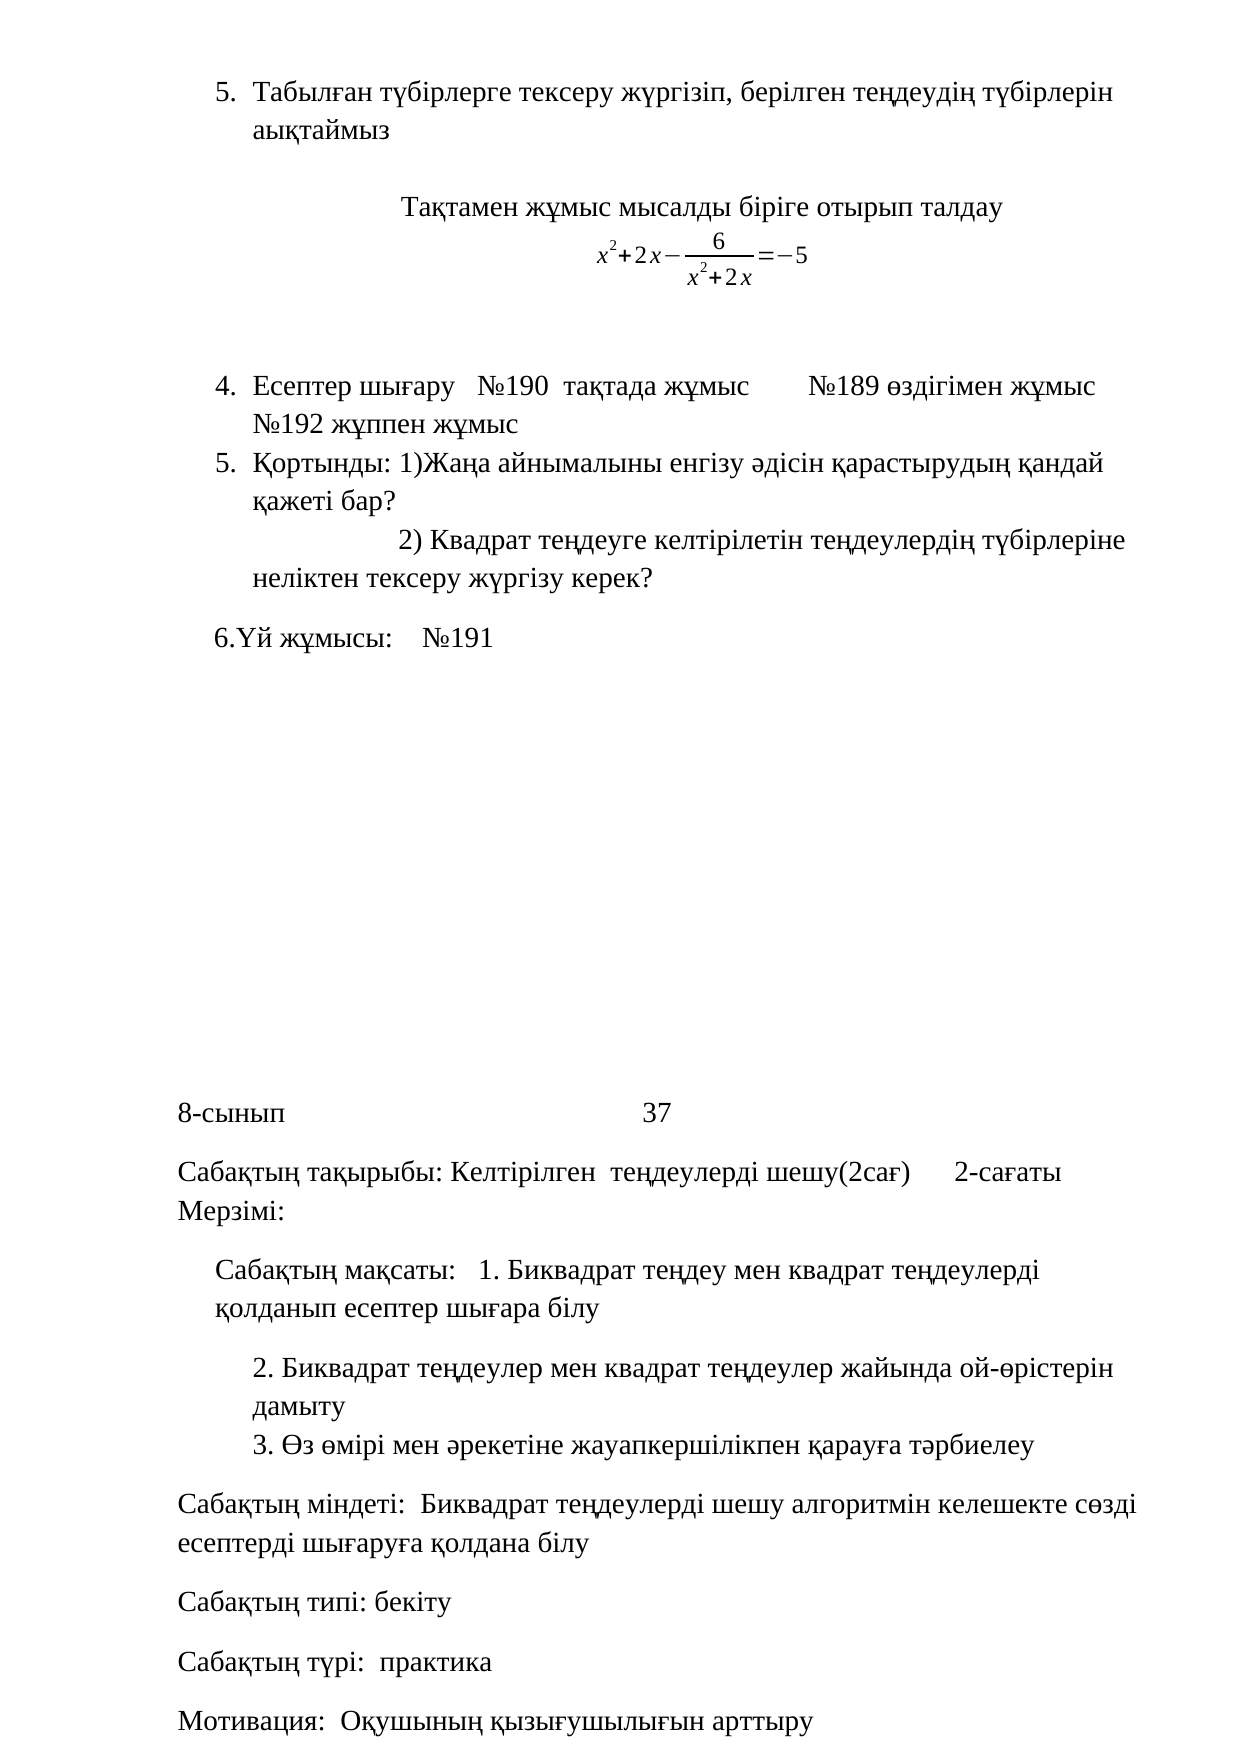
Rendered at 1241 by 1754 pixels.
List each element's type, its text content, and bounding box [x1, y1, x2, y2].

text Сабақтың міндеті: Биквадрат теңдеулерді шешу алгоритмін келешекте сөзді есептерді шығаруға қолдана білу [177, 1486, 1152, 1558]
list 3. Өз өмірі мен әрекетіне жауапкершілікпен қарауға тәрбиелеу [252, 1427, 1152, 1461]
text Сабақтың типі: бекіту [177, 1584, 1152, 1618]
list 2) Квадрат теңдеуге келтірілетін теңдеулердің түбірлеріне неліктен тексеру жүргізу керек? [252, 522, 1152, 594]
text 6.Үй жұмысы: №191 [177, 620, 1152, 653]
text Мотивация: Оқушының қызығушылығын арттыру [177, 1703, 1152, 1737]
text Сабақтың мақсаты: 1. Биквадрат теңдеу мен квадрат теңдеулерді қолданып есептер шығара білу [215, 1252, 1152, 1324]
list Табылған түбірлерге тексеру жүргізіп, берілген теңдеудің түбірлерін аықтаймыз [215, 74, 1152, 146]
text 8-сынып 37 [177, 1095, 1152, 1128]
list Қортынды: 1)Жаңа айнымалыны енгізу әдісін қарастырудың қандай қажеті бар? [215, 445, 1152, 517]
text Сабақтың түрі: практика [177, 1644, 1152, 1677]
list Есептер шығару №190 тақтада жұмыс №189 өздігімен жұмыс №192 жұппен жұмыс [215, 368, 1152, 440]
text Сабақтың тақырыбы: Келтірілген теңдеулерді шешу(2сағ) 2-сағаты Мерзімі: [177, 1154, 1152, 1226]
list Тақтамен жұмыс мысалды біріге отырып талдау [252, 189, 1152, 290]
list 2. Биквадрат теңдеулер мен квадрат теңдеулер жайында ой-өрістерін дамыту [252, 1350, 1152, 1422]
